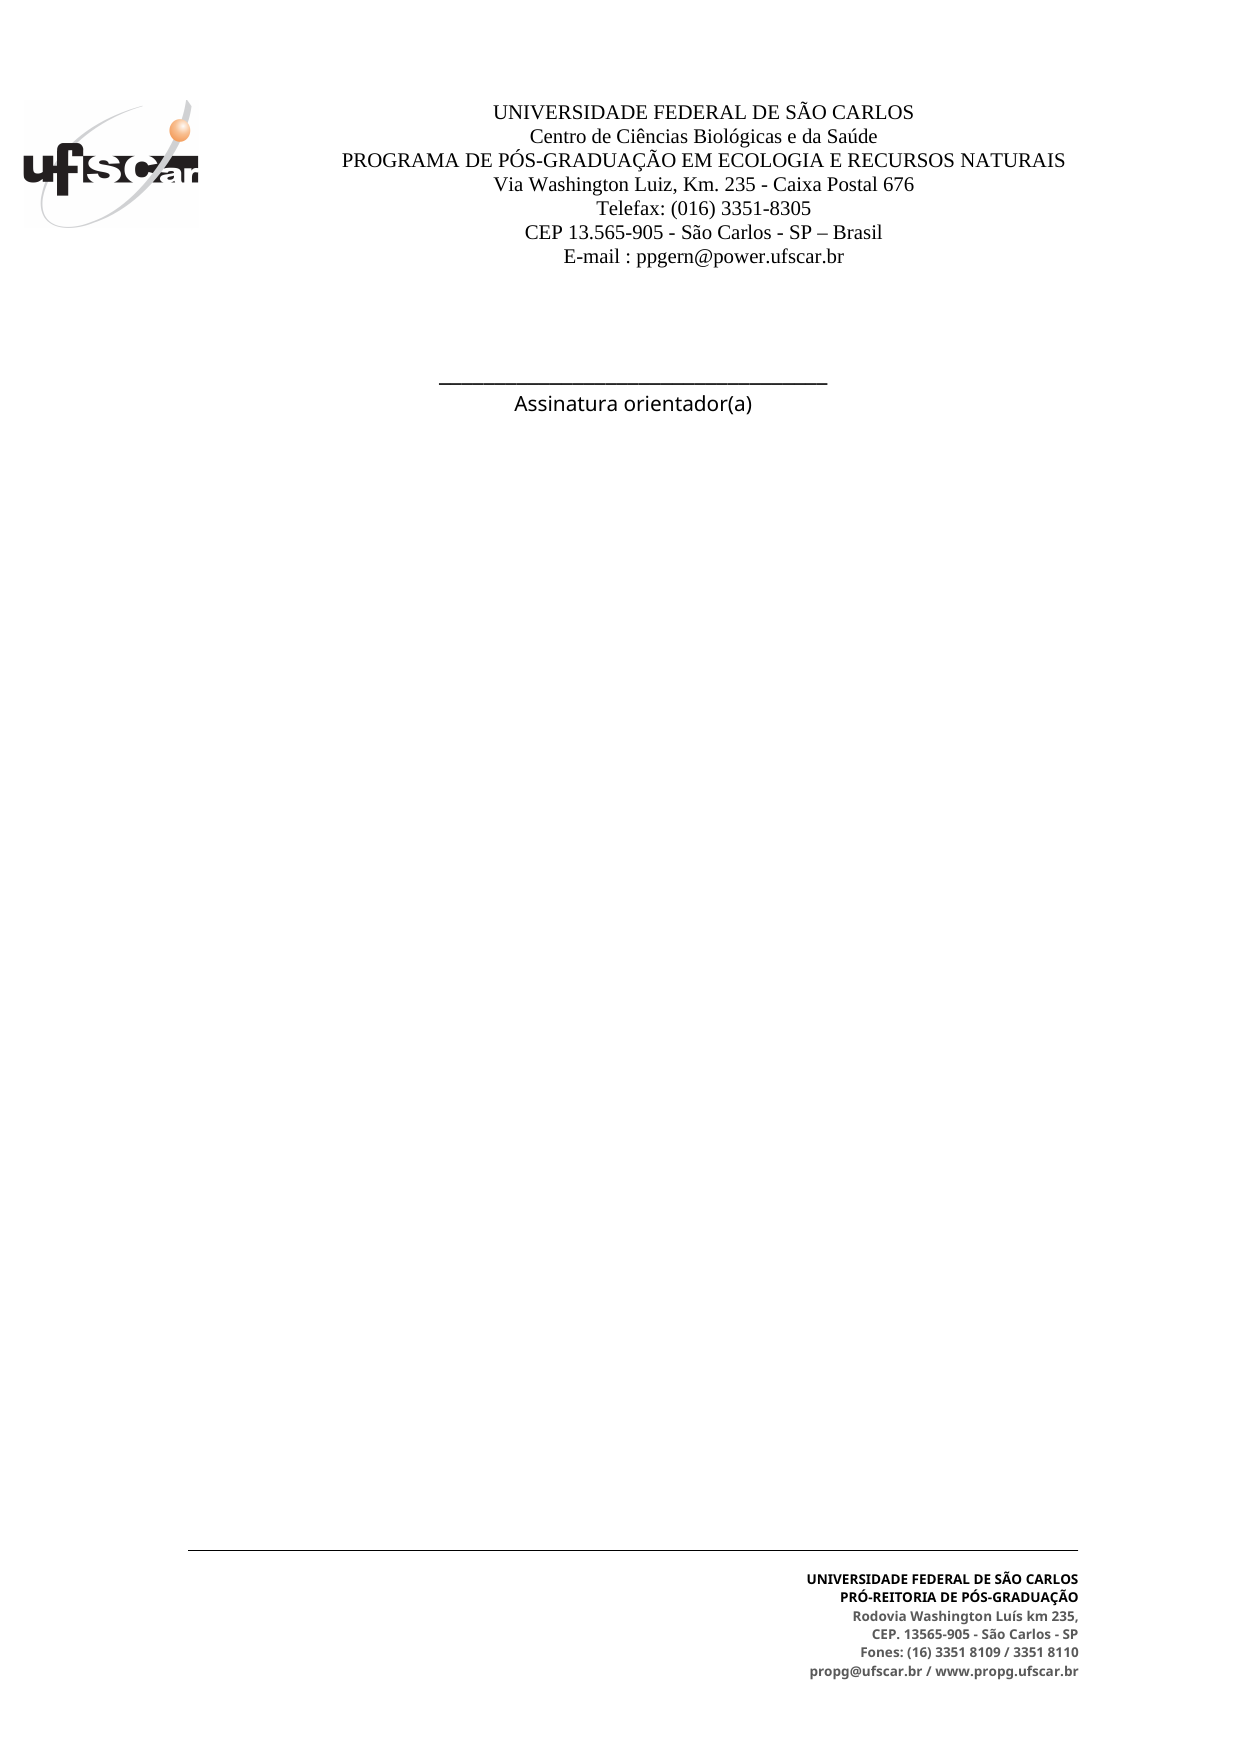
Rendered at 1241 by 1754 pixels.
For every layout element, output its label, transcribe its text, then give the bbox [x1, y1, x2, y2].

text Assinatura orientador(a) [187, 389, 1078, 417]
text ___________________________________ [187, 355, 1078, 389]
picture [23, 100, 200, 228]
